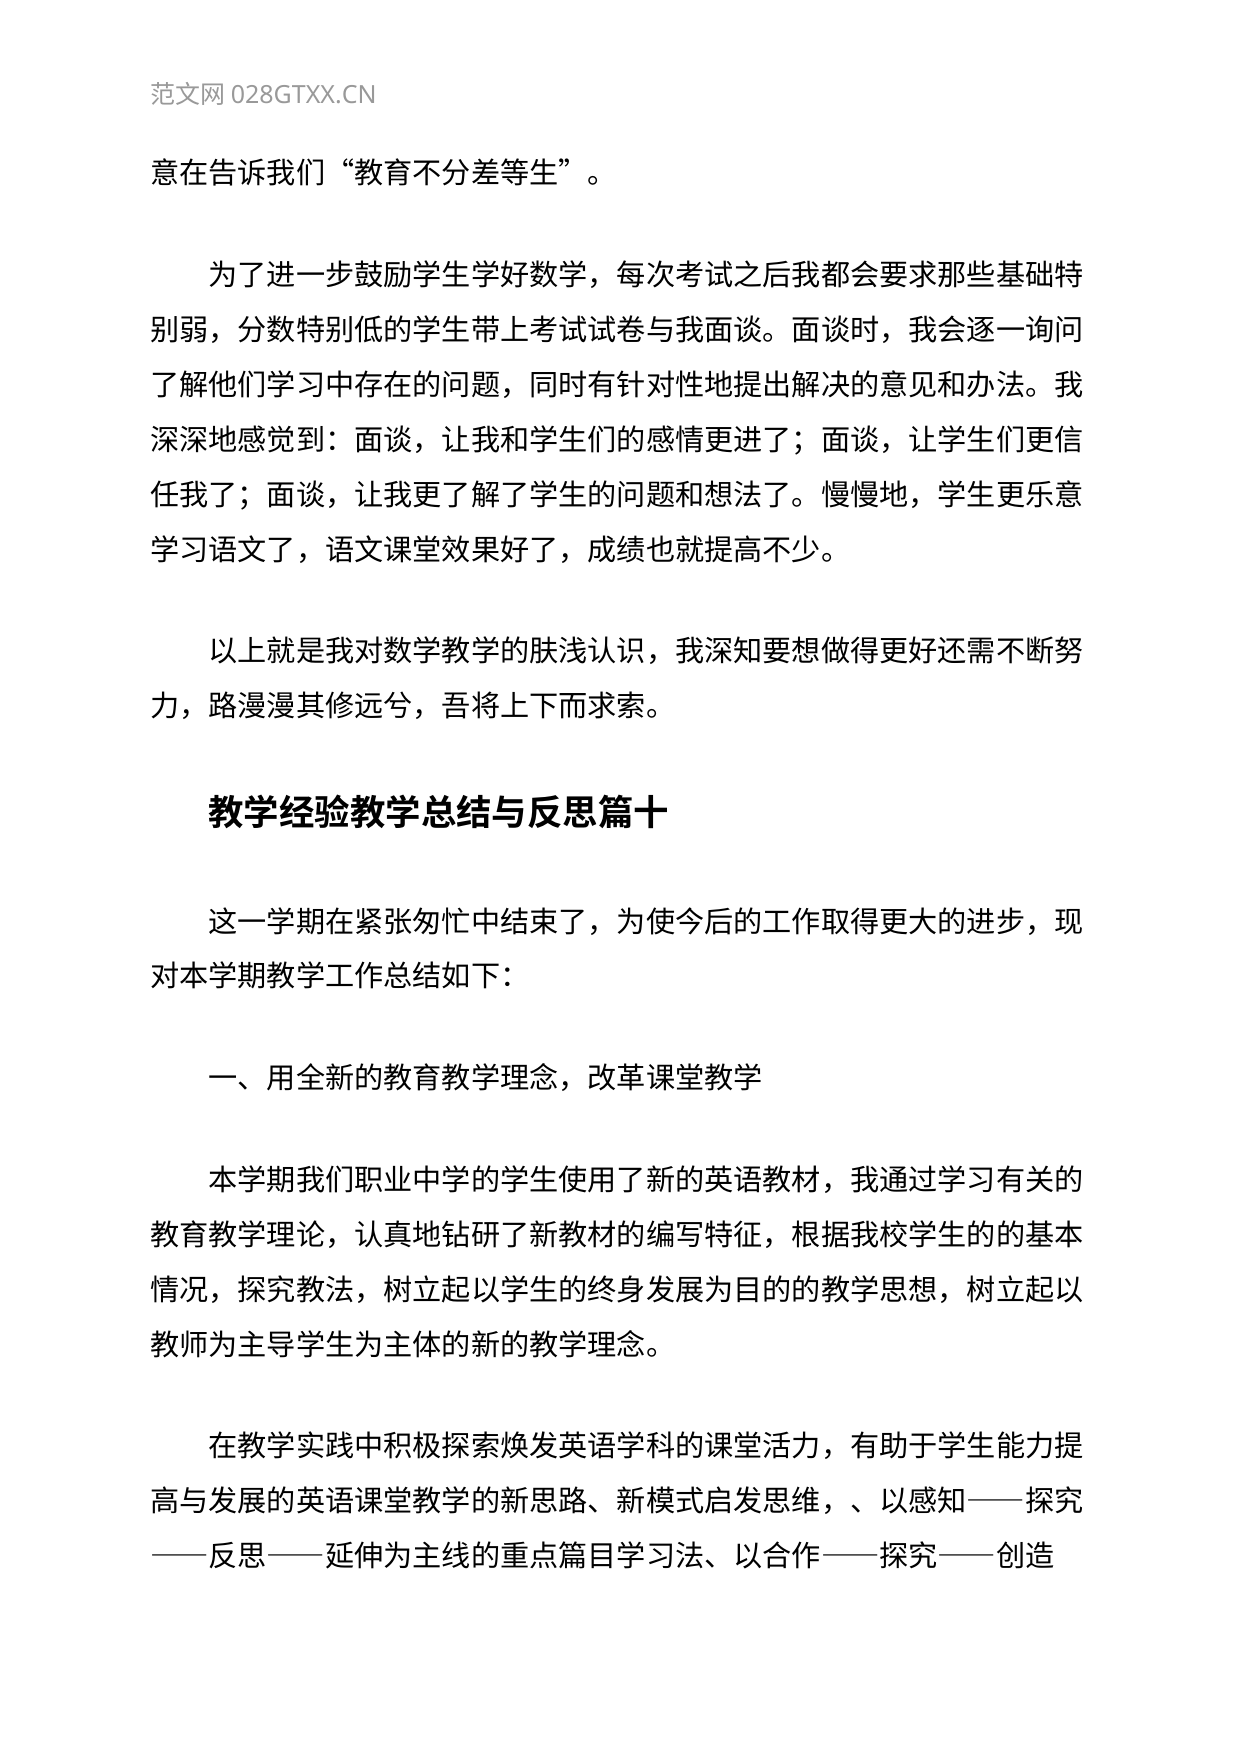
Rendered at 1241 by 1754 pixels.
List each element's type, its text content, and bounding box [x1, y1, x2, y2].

text 本学期我们职业中学的学生使用了新的英语教材，我通过学习有关的教育教学理论，认真地钻研了新教材的编写特征，根据我校学生的的基本情况，探究教法，树立起以学生的终身发展为目的的教学思想，树立起以教师为主导学生为主体的新的教学理念。 [150, 1157, 1090, 1363]
text 一、用全新的教育教学理念，改革课堂教学 [150, 1055, 1090, 1097]
text 这一学期在紧张匆忙中结束了，为使今后的工作取得更大的进步，现对本学期教学工作总结如下： [150, 898, 1090, 995]
text 为了进一步鼓励学生学好数学，每次考试之后我都会要求那些基础特别弱，分数特别低的学生带上考试试卷与我面谈。面谈时，我会逐一询问了解他们学习中存在的问题，同时有针对性地提出解决的意见和办法。我深深地感觉到：面谈，让我和学生们的感情更进了；面谈，让学生们更信任我了；面谈，让我更了解了学生的问题和想法了。慢慢地，学生更乐意学习语文了，语文课堂效果好了，成绩也就提高不少。 [150, 252, 1090, 568]
text 以上就是我对数学教学的肤浅认识，我深知要想做得更好还需不断努力，路漫漫其修远兮，吾将上下而求索。 [150, 628, 1090, 725]
text 教学经验教学总结与反思篇十 [150, 785, 1090, 836]
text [150, 150, 1090, 192]
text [150, 1423, 1090, 1575]
